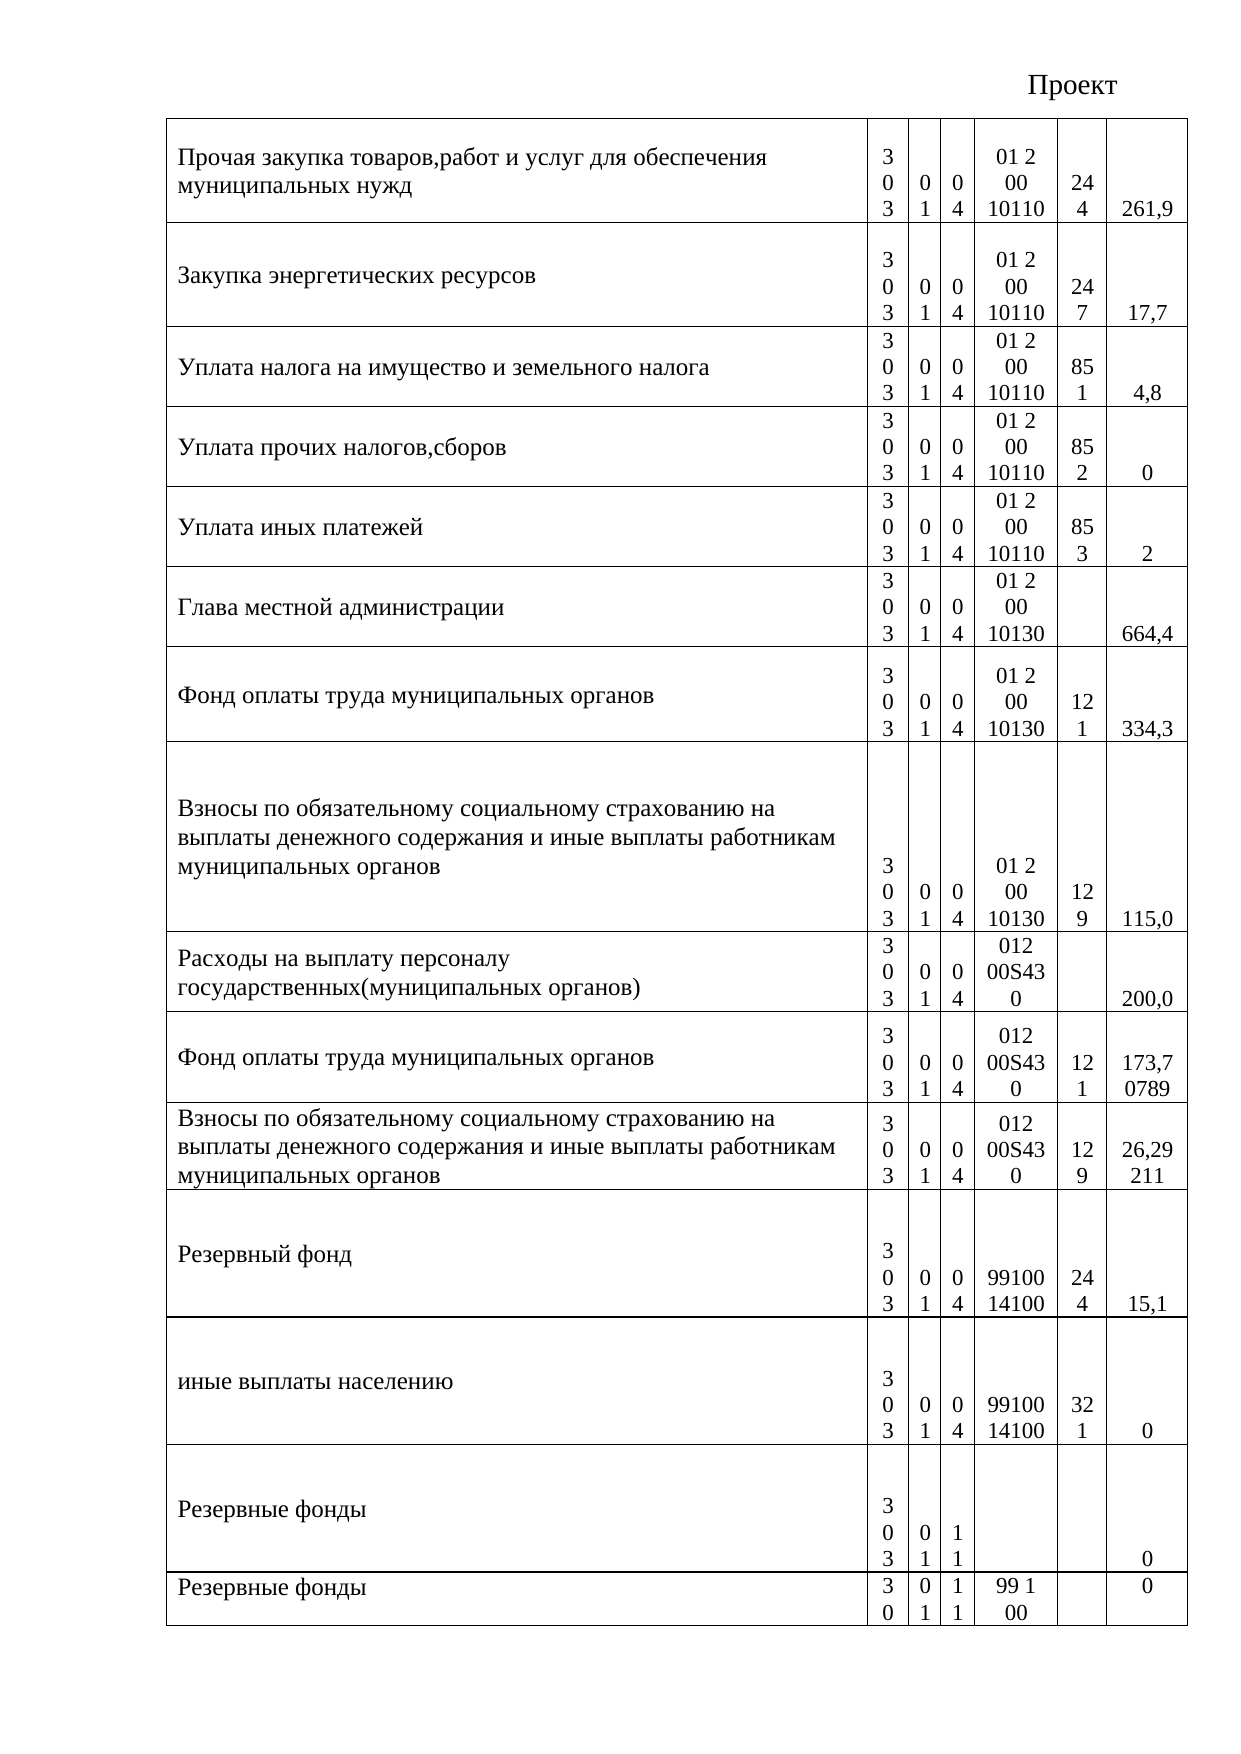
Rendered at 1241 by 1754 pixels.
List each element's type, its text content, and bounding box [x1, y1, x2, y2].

table_cell 01 [909, 487, 940, 566]
table_cell 01 [909, 932, 940, 1011]
table_cell Прочая закупка товаров,работ и услуг для обеспечения муниципальных нужд [167, 119, 867, 222]
table_cell 01 [909, 647, 940, 741]
table_cell 04 [941, 1103, 974, 1189]
table_cell 853 [1058, 487, 1106, 566]
table_cell 244 [1058, 119, 1106, 222]
table_cell 04 [941, 742, 974, 931]
table_cell 99 1 00 00000 [975, 1573, 1057, 1625]
table_cell Взносы по обязательному социальному страхованию на выплаты денежного содержания и иные выплаты работникам муниципальных органов [167, 742, 867, 931]
table_cell 303 [868, 647, 908, 741]
table_cell 01 [909, 1318, 940, 1444]
table_cell 01 2 00 10110 [975, 223, 1057, 326]
table_cell 303 [868, 932, 908, 1011]
table_cell Резервные фонды [167, 1573, 867, 1625]
table_cell 9910014100 [975, 1190, 1057, 1316]
table_cell 129 [1058, 1103, 1106, 1189]
table_cell 04 [941, 119, 974, 222]
table_cell 01 2 00 10110 [975, 119, 1057, 222]
table_cell [1058, 1445, 1106, 1571]
table_cell Резервные фонды [167, 1445, 867, 1571]
table_cell 303 [868, 1445, 908, 1571]
table_cell Уплата налога на имущество и земельного налога [167, 327, 867, 406]
table_cell 303 [868, 327, 908, 406]
table_cell Взносы по обязательному социальному страхованию на выплаты денежного содержания и иные выплаты работникам муниципальных органов [167, 1103, 867, 1189]
table_cell 04 [941, 327, 974, 406]
table_cell 012 00S430 [975, 1103, 1057, 1189]
table_cell 247 [1058, 223, 1106, 326]
table_cell 04 [941, 567, 974, 646]
table_cell 303 [868, 223, 908, 326]
table_cell 01 2 00 10130 [975, 567, 1057, 646]
table_cell 01 [909, 1103, 940, 1189]
table_cell 11 [941, 1445, 974, 1571]
table_cell 321 [1058, 1318, 1106, 1444]
table_cell 851 [1058, 327, 1106, 406]
table_cell 26,29211 [1107, 1103, 1187, 1189]
table_cell 04 [941, 1190, 974, 1316]
table_cell [1058, 567, 1106, 646]
table_cell [1058, 1573, 1106, 1625]
table_cell 17,7 [1107, 223, 1187, 326]
table_cell 244 [1058, 1190, 1106, 1316]
table_cell 261,9 [1107, 119, 1187, 222]
table_cell 303 [868, 742, 908, 931]
table_cell 121 [1058, 647, 1106, 741]
table_cell 04 [941, 223, 974, 326]
table_cell 01 [909, 1573, 940, 1625]
table_cell Глава местной администрации [167, 567, 867, 646]
table_cell 012 00S430 [975, 932, 1057, 1011]
table_cell 303 [868, 119, 908, 222]
table_cell 01 [909, 327, 940, 406]
table_cell Резервный фонд [167, 1190, 867, 1316]
table_cell 012 00S430 [975, 1012, 1057, 1102]
table_cell 303 [868, 1190, 908, 1316]
table_cell 303 [868, 1573, 908, 1625]
table_cell 04 [941, 1318, 974, 1444]
table_cell 0 [1107, 1318, 1187, 1444]
table_cell 04 [941, 1012, 974, 1102]
table_cell 0 [1107, 1573, 1187, 1625]
table_cell 303 [868, 407, 908, 486]
table_cell 173,70789 [1107, 1012, 1187, 1102]
table_cell 01 [909, 223, 940, 326]
table_cell 04 [941, 407, 974, 486]
table_cell 01 [909, 1012, 940, 1102]
table_cell 4,8 [1107, 327, 1187, 406]
table_cell 303 [868, 1103, 908, 1189]
table_cell Фонд оплаты труда муниципальных органов [167, 1012, 867, 1102]
table_cell 2 [1107, 487, 1187, 566]
table_cell Уплата иных платежей [167, 487, 867, 566]
table_cell 121 [1058, 1012, 1106, 1102]
table_cell 04 [941, 932, 974, 1011]
table_cell 01 [909, 1190, 940, 1316]
table_cell [1058, 932, 1106, 1011]
table_cell 0 [1107, 1445, 1187, 1571]
table_cell 334,3 [1107, 647, 1187, 741]
table_cell Расходы на выплату персоналу государственных(муниципальных органов) [167, 932, 867, 1011]
table_cell 01 [909, 1445, 940, 1571]
table_cell 01 2 00 10110 [975, 327, 1057, 406]
table_cell 01 [909, 407, 940, 486]
table_cell 303 [868, 487, 908, 566]
table_cell 303 [868, 567, 908, 646]
table_cell Фонд оплаты труда муниципальных органов [167, 647, 867, 741]
table_cell 852 [1058, 407, 1106, 486]
table_cell 01 2 00 10130 [975, 742, 1057, 931]
table_cell 01 2 00 10130 [975, 647, 1057, 741]
table_cell 200,0 [1107, 932, 1187, 1011]
table_cell 04 [941, 647, 974, 741]
table_cell 9910014100 [975, 1318, 1057, 1444]
table_cell 664,4 [1107, 567, 1187, 646]
table_cell 01 2 00 10110 [975, 407, 1057, 486]
table_cell 01 [909, 119, 940, 222]
table_cell 01 2 00 10110 [975, 487, 1057, 566]
table_cell 04 [941, 487, 974, 566]
table_cell 11 [941, 1573, 974, 1625]
table_cell 303 [868, 1012, 908, 1102]
table_cell иные выплаты населению [167, 1318, 867, 1444]
table_cell Закупка энергетических ресурсов [167, 223, 867, 326]
table_cell Уплата прочих налогов,сборов [167, 407, 867, 486]
table_cell 01 [909, 742, 940, 931]
table_cell 15,1 [1107, 1190, 1187, 1316]
table_cell 129 [1058, 742, 1106, 931]
table_cell 01 [909, 567, 940, 646]
table_cell 303 [868, 1318, 908, 1444]
table_cell 0 [1107, 407, 1187, 486]
table_cell 115,0 [1107, 742, 1187, 931]
table_cell [975, 1445, 1057, 1571]
